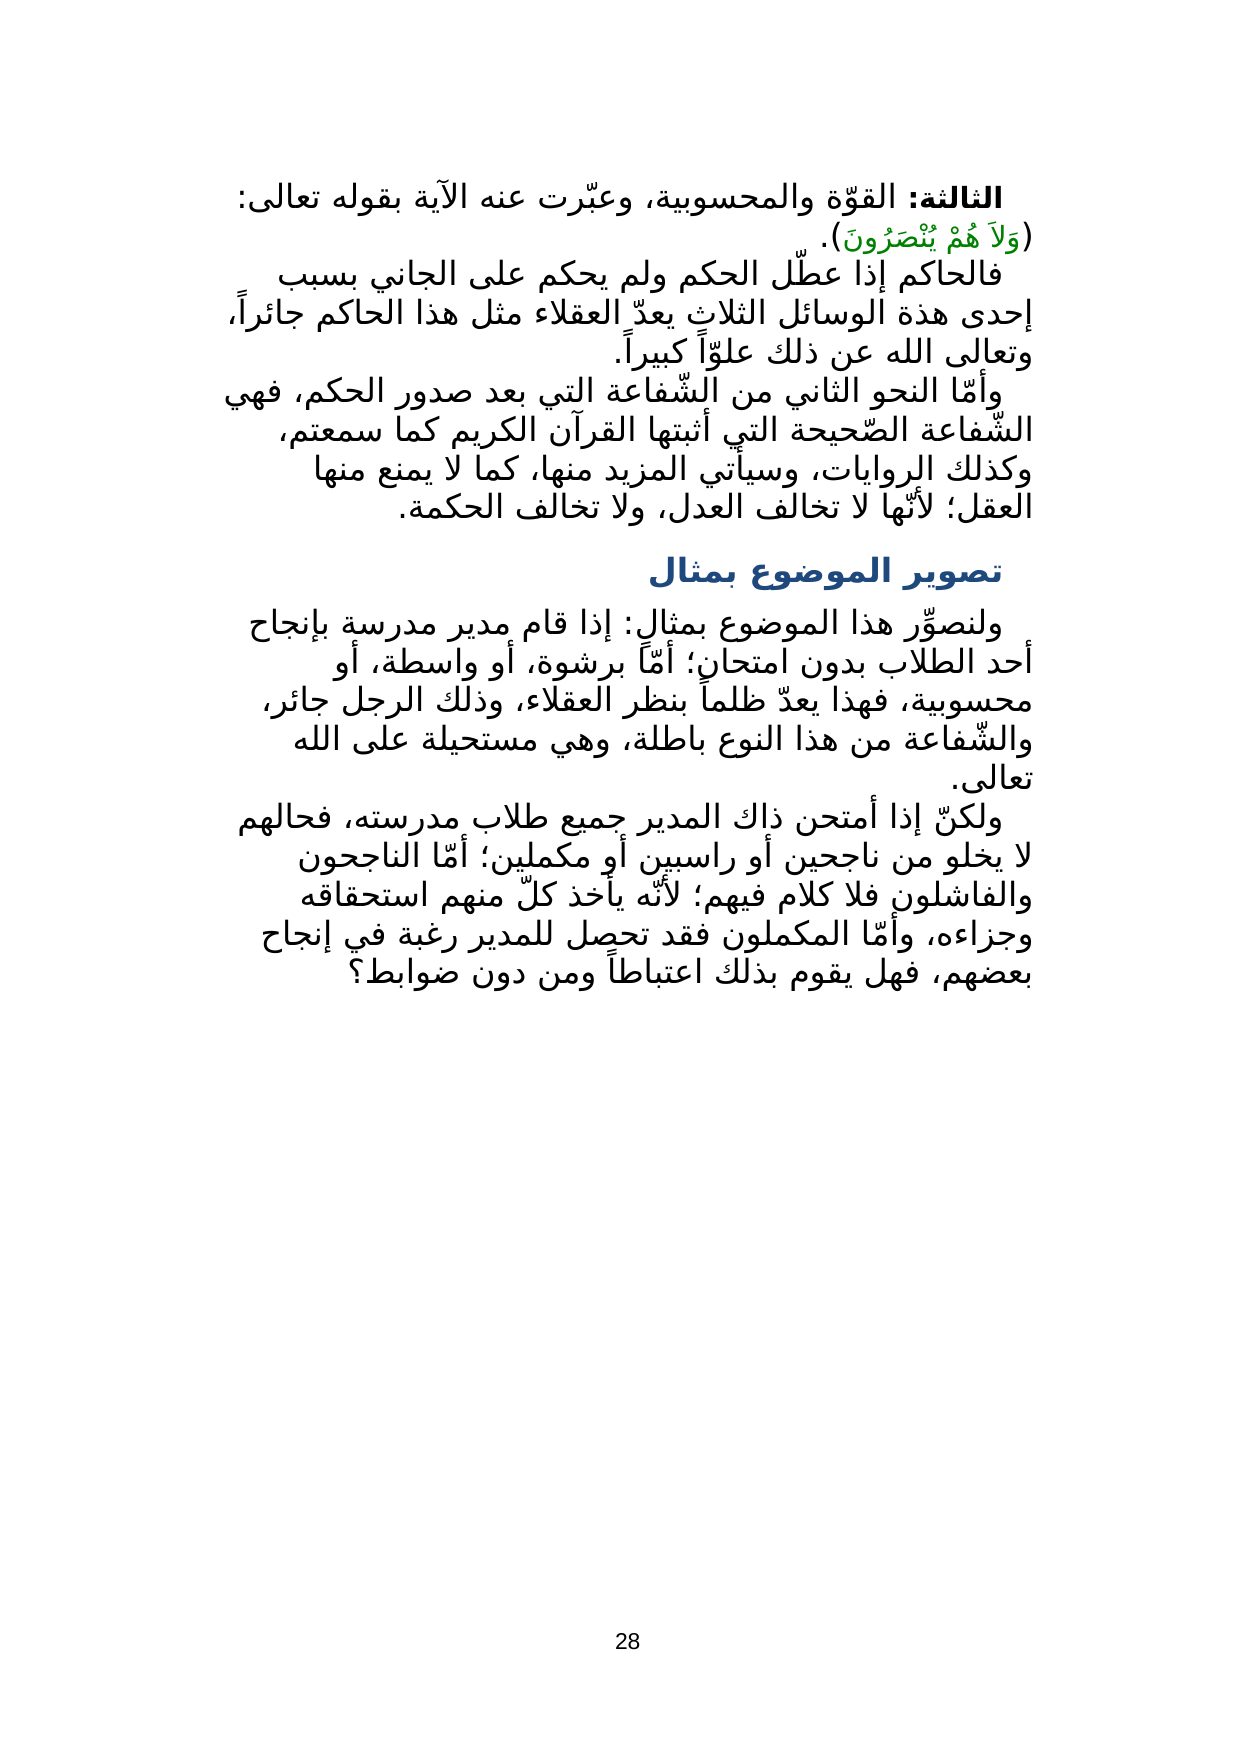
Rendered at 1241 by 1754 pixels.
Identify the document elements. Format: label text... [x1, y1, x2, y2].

text الثالثة: القوّة والمحسوبية، وعبّرت عنه الآية بقوله تعالى: (وَلاَ هُمْ يُنْصَرُونَ). [222, 177, 1033, 255]
text فالحاكم إذا عطّل الحكم ولم يحكم على الجاني بسبب إحدى هذة الوسائل الثلاث يعدّ العقلاء مثل هذا الحاكم جائراً، وتعالى الله عن ذلك علوّاً كبيراً. [222, 255, 1033, 371]
text ولنصوِّر هذا الموضوع بمثالٍ: إذا قام مدير مدرسة بإنجاح أحد الطلاب بدون امتحان؛ أمّا برشوة، أو واسطة، أو محسوبية، فهذا يعدّ ظلماً بنظر العقلاء، وذلك الرجل جائر، والشّفاعة من هذا النوع باطلة، وهي مستحيلة على الله تعالى. [222, 603, 1033, 797]
text وأمّا النحو الثاني من الشّفاعة التي بعد صدور الحكم، فهي الشّفاعة الصّحيحة التي أثبتها القرآن الكريم كما سمعتم، وكذلك الروايات، وسيأتي المزيد منها، كما لا يمنع منها العقل؛ لأنّها لا تخالف العدل، ولا تخالف الحكمة. [222, 371, 1033, 527]
subtitle تصوير الموضوع بمثال [222, 552, 1033, 591]
text ولكنّ إذا أمتحن ذاك المدير جميع طلاب مدرسته، فحالهم لا يخلو من ناجحين أو راسبين أو مكملين؛ أمّا الناجحون والفاشلون فلا كلام فيهم؛ لأنّه يأخذ كلّ منهم استحقاقه وجزاءه، وأمّا المكملون فقد تحصل للمدير رغبة في إنجاح بعضهم، فهل يقوم بذلك اعتباطاً ومن دون ضوابط؟ [222, 797, 1033, 992]
